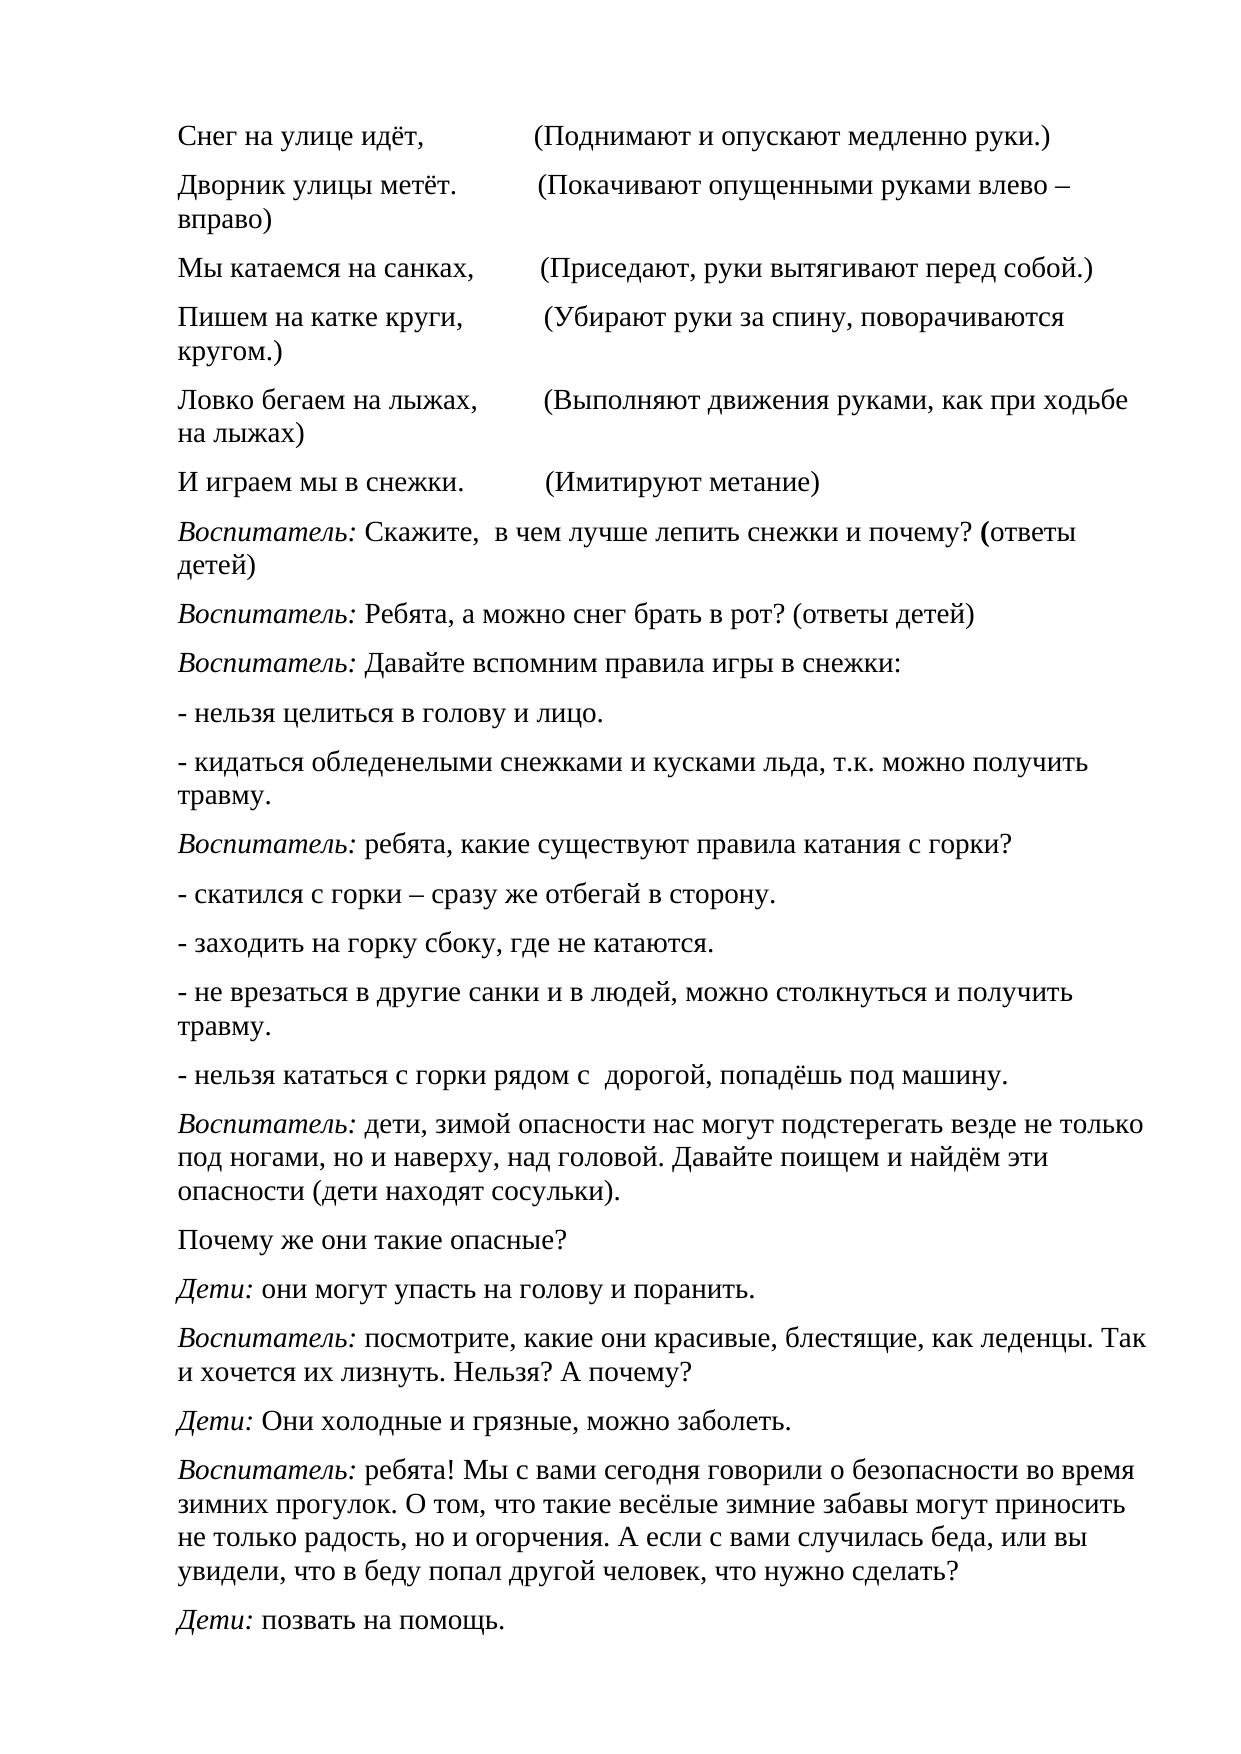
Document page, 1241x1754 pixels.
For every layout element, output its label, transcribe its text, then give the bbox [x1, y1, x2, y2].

text Почему же они такие опасные? [177, 1222, 1152, 1256]
text - скатился с горки – сразу же отбегай в сторону. [177, 876, 1152, 909]
text Мы катаемся на санках, (Приседают, руки вытягивают перед собой.) [177, 250, 1152, 283]
text Дети: Они холодные и грязные, можно заболеть. [177, 1403, 1152, 1437]
text Воспитатель: ребята, какие существуют правила катания с горки? [177, 827, 1152, 860]
text - не врезаться в другие санки и в людей, можно столкнуться и получить травму. [177, 974, 1152, 1041]
text И играем мы в снежки. (Имитируют метание) [177, 464, 1152, 498]
text Воспитатель: Давайте вспомним правила игры в снежки: [177, 646, 1152, 679]
text - нельзя целиться в голову и лицо. [177, 695, 1152, 728]
text Дети: позвать на помощь. [177, 1602, 1152, 1636]
text Пишем на катке круги, (Убирают руки за спину, поворачиваются кругом.) [177, 299, 1152, 366]
text - нельзя кататься с горки рядом с дорогой, попадёшь под машину. [177, 1057, 1152, 1090]
text Воспитатель: Скажите, в чем лучше лепить снежки и почему? (ответы детей) [177, 514, 1152, 581]
text Дворник улицы метёт. (Покачивают опущенными руками влево – вправо) [177, 167, 1152, 234]
text Снег на улице идёт, (Поднимают и опускают медленно руки.) [177, 118, 1152, 152]
text Воспитатель: Ребята, а можно снег брать в рот? (ответы детей) [177, 596, 1152, 630]
text - заходить на горку сбоку, где не катаются. [177, 925, 1152, 958]
text Дети: они могут упасть на голову и поранить. [177, 1271, 1152, 1305]
text Воспитатель: ребята! Мы с вами сегодня говорили о безопасности во время зимних прогулок. О том, что такие весёлые зимние забавы могут приносить не только радость, но и огорчения. А если с вами случилась беда, или вы увидели, что в беду попал другой человек, что нужно сделать? [177, 1452, 1152, 1587]
text Воспитатель: дети, зимой опасности нас могут подстерегать везде не только под ногами, но и наверху, над головой. Давайте поищем и найдём эти опасности (дети находят сосульки). [177, 1106, 1152, 1207]
text Воспитатель: посмотрите, какие они красивые, блестящие, как леденцы. Так и хочется их лизнуть. Нельзя? А почему? [177, 1321, 1152, 1388]
text - кидаться обледенелыми снежками и кусками льда, т.к. можно получить травму. [177, 744, 1152, 811]
text Ловко бегаем на лыжах, (Выполняют движения руками, как при ходьбе на лыжах) [177, 382, 1152, 449]
